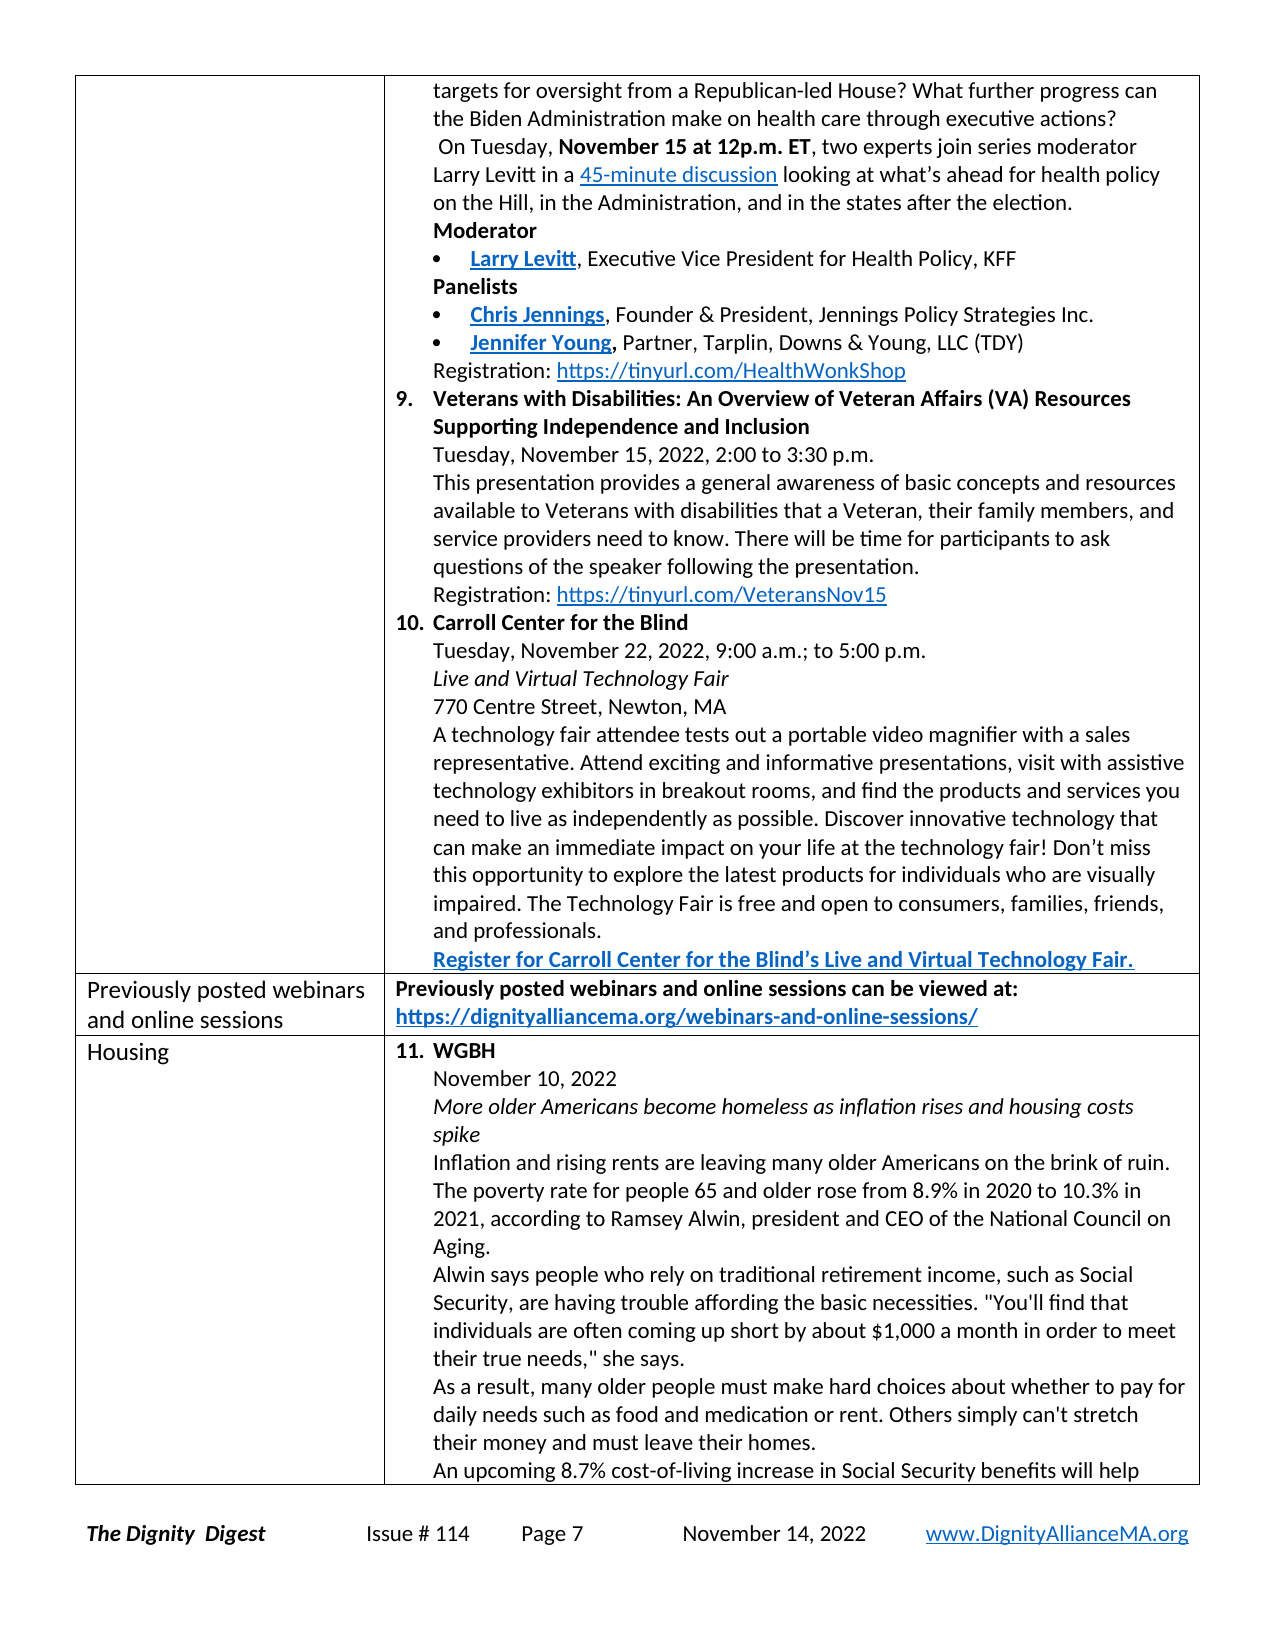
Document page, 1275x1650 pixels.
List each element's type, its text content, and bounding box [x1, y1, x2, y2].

table_cell Previously posted webinars and online sessions [76, 974, 384, 1035]
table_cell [385, 76, 1199, 973]
table_cell Previously posted webinars and online sessions can be viewed at: https://dignityalliancema.org/webinars-and-online-sessions/ [385, 974, 1199, 1035]
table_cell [385, 1036, 1199, 1484]
table_cell Housing [76, 1036, 384, 1484]
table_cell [76, 76, 384, 973]
